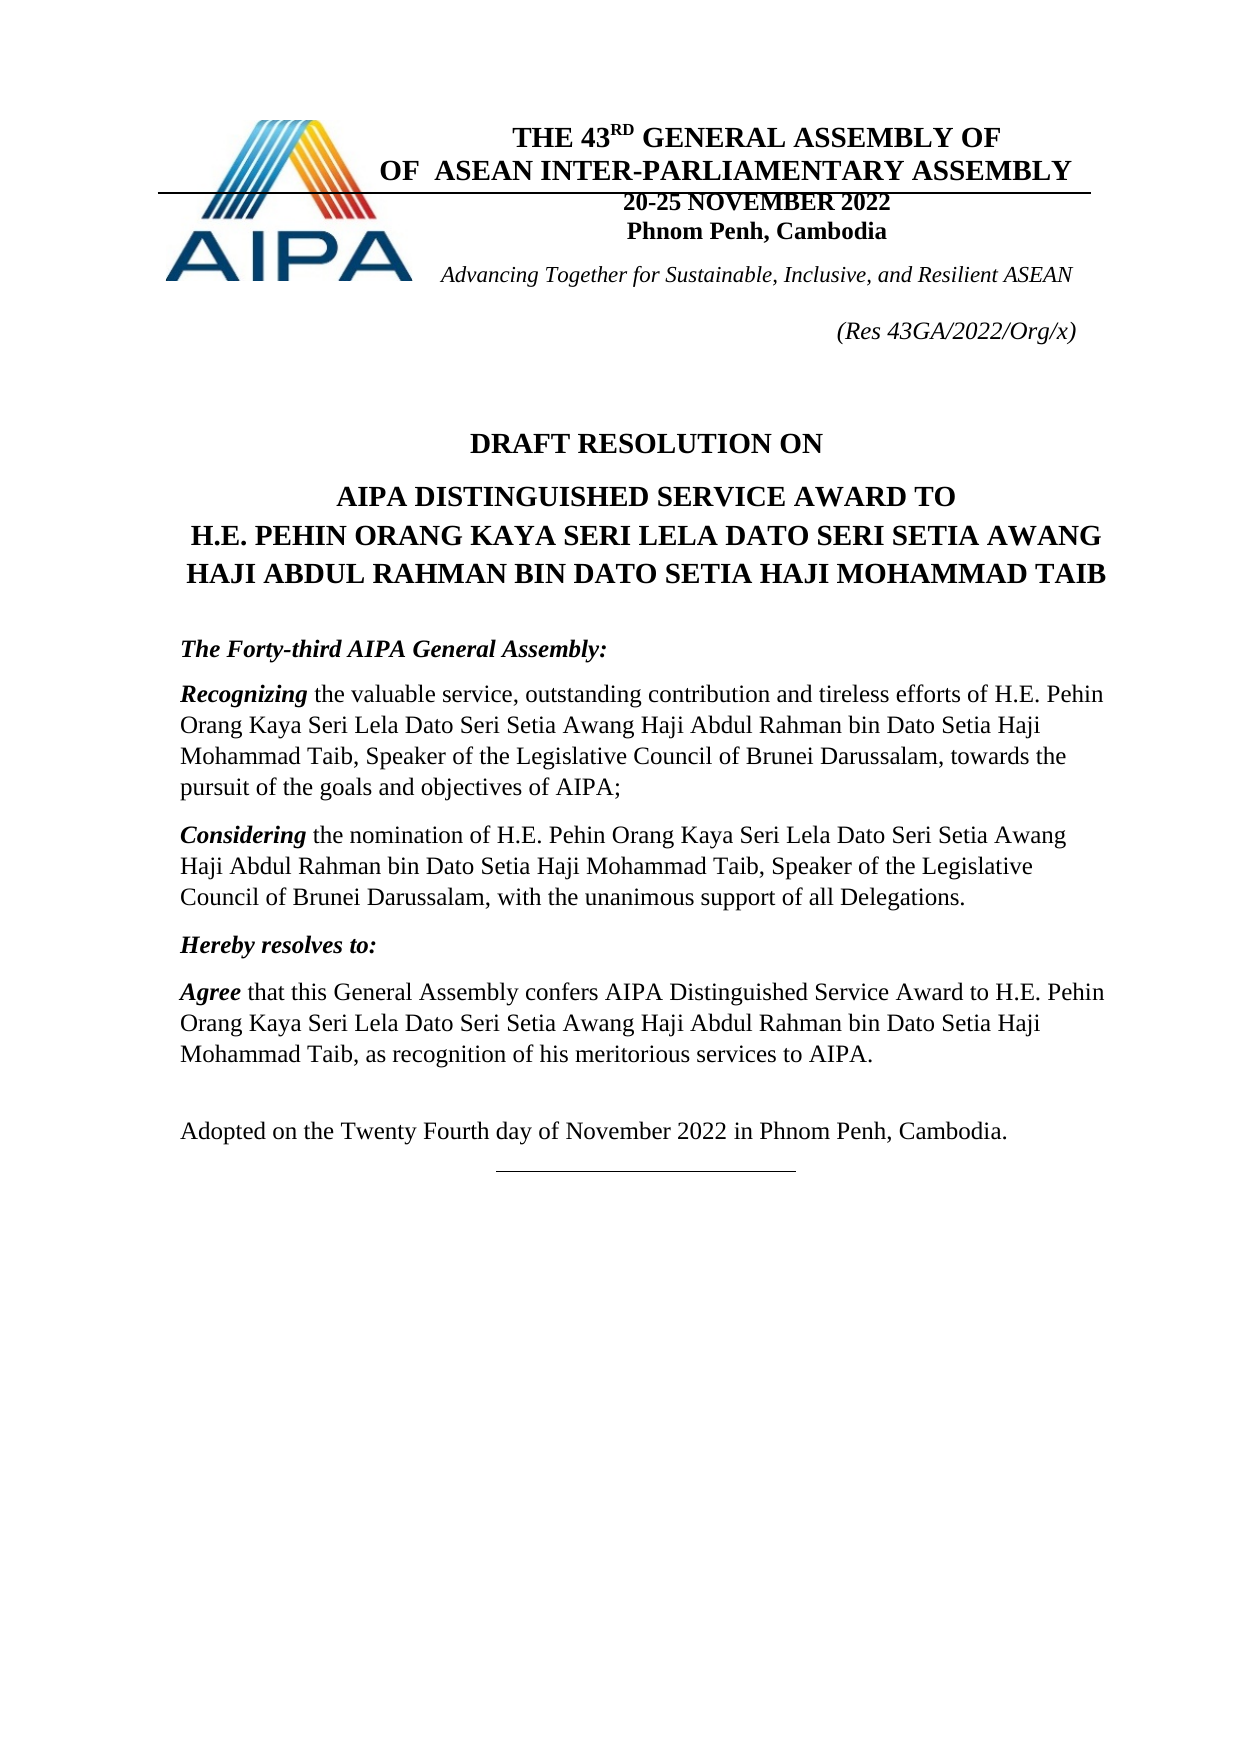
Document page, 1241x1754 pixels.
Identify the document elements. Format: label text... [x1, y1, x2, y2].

text The Forty-third AIPA General Assembly: [180, 634, 1113, 662]
text Recognizing the valuable service, outstanding contribution and tireless efforts of H.E. Pehin Orang Kaya Seri Lela Dato Seri Setia Awang Haji Abdul Rahman bin Dato Setia Haji Mohammad Taib, Speaker of the Legislative Council of Brunei Darussalam, towards the pursuit of the goals and objectives of AIPA; [180, 679, 1113, 801]
text Agree that this General Assembly confers AIPA Distinguished Service Award to H.E. Pehin Orang Kaya Seri Lela Dato Seri Setia Awang Haji Abdul Rahman bin Dato Setia Haji Mohammad Taib, as recognition of his meritorious services to AIPA. [180, 977, 1113, 1068]
text Considering the nomination of H.E. Pehin Orang Kaya Seri Lela Dato Seri Setia Awang Haji Abdul Rahman bin Dato Setia Haji Mohammad Taib, Speaker of the Legislative Council of Brunei Darussalam, with the unanimous support of all Delegations. [180, 820, 1113, 911]
text Adopted on the Twenty Fourth day of November 2022 in Phnom Penh, Cambodia. [180, 1116, 1113, 1145]
table_header [157, 193, 426, 374]
table_header THE 43RD GENERAL ASSEMBLY OF OF ASEAN INTER-PARLIAMENTARY ASSEMBLY 20-25 NOVEMBER 2022 Phnom Penh, Cambodia Advancing Together for Sustainable, Inclusive, and Resilient ASEAN (Res 43GA/2022/Org/x) ___ [426, 194, 1087, 374]
table_header THE 43RD GENERAL ASSEMBLY OF OF ASEAN INTER-PARLIAMENTARY ASSEMBLY 20-25 NOVEMBER 2022 Phnom Penh, Cambodia Advancing Together for Sustainable, Inclusive, and Resilient ASEAN (Res 43GA/2022/Org/x) ___ [426, 120, 1087, 192]
text H.E. PEHIN ORANG KAYA SERI LELA DATO SERI SETIA AWANG HAJI ABDUL RAHMAN BIN DATO SETIA HAJI MOHAMMAD TAIB [180, 518, 1113, 590]
table_header [157, 120, 426, 192]
text DRAFT RESOLUTION ON [180, 427, 1113, 460]
text Hereby resolves to: [180, 930, 1113, 958]
text AIPA DISTINGUISHED SERVICE AWARD TO [180, 479, 1113, 513]
